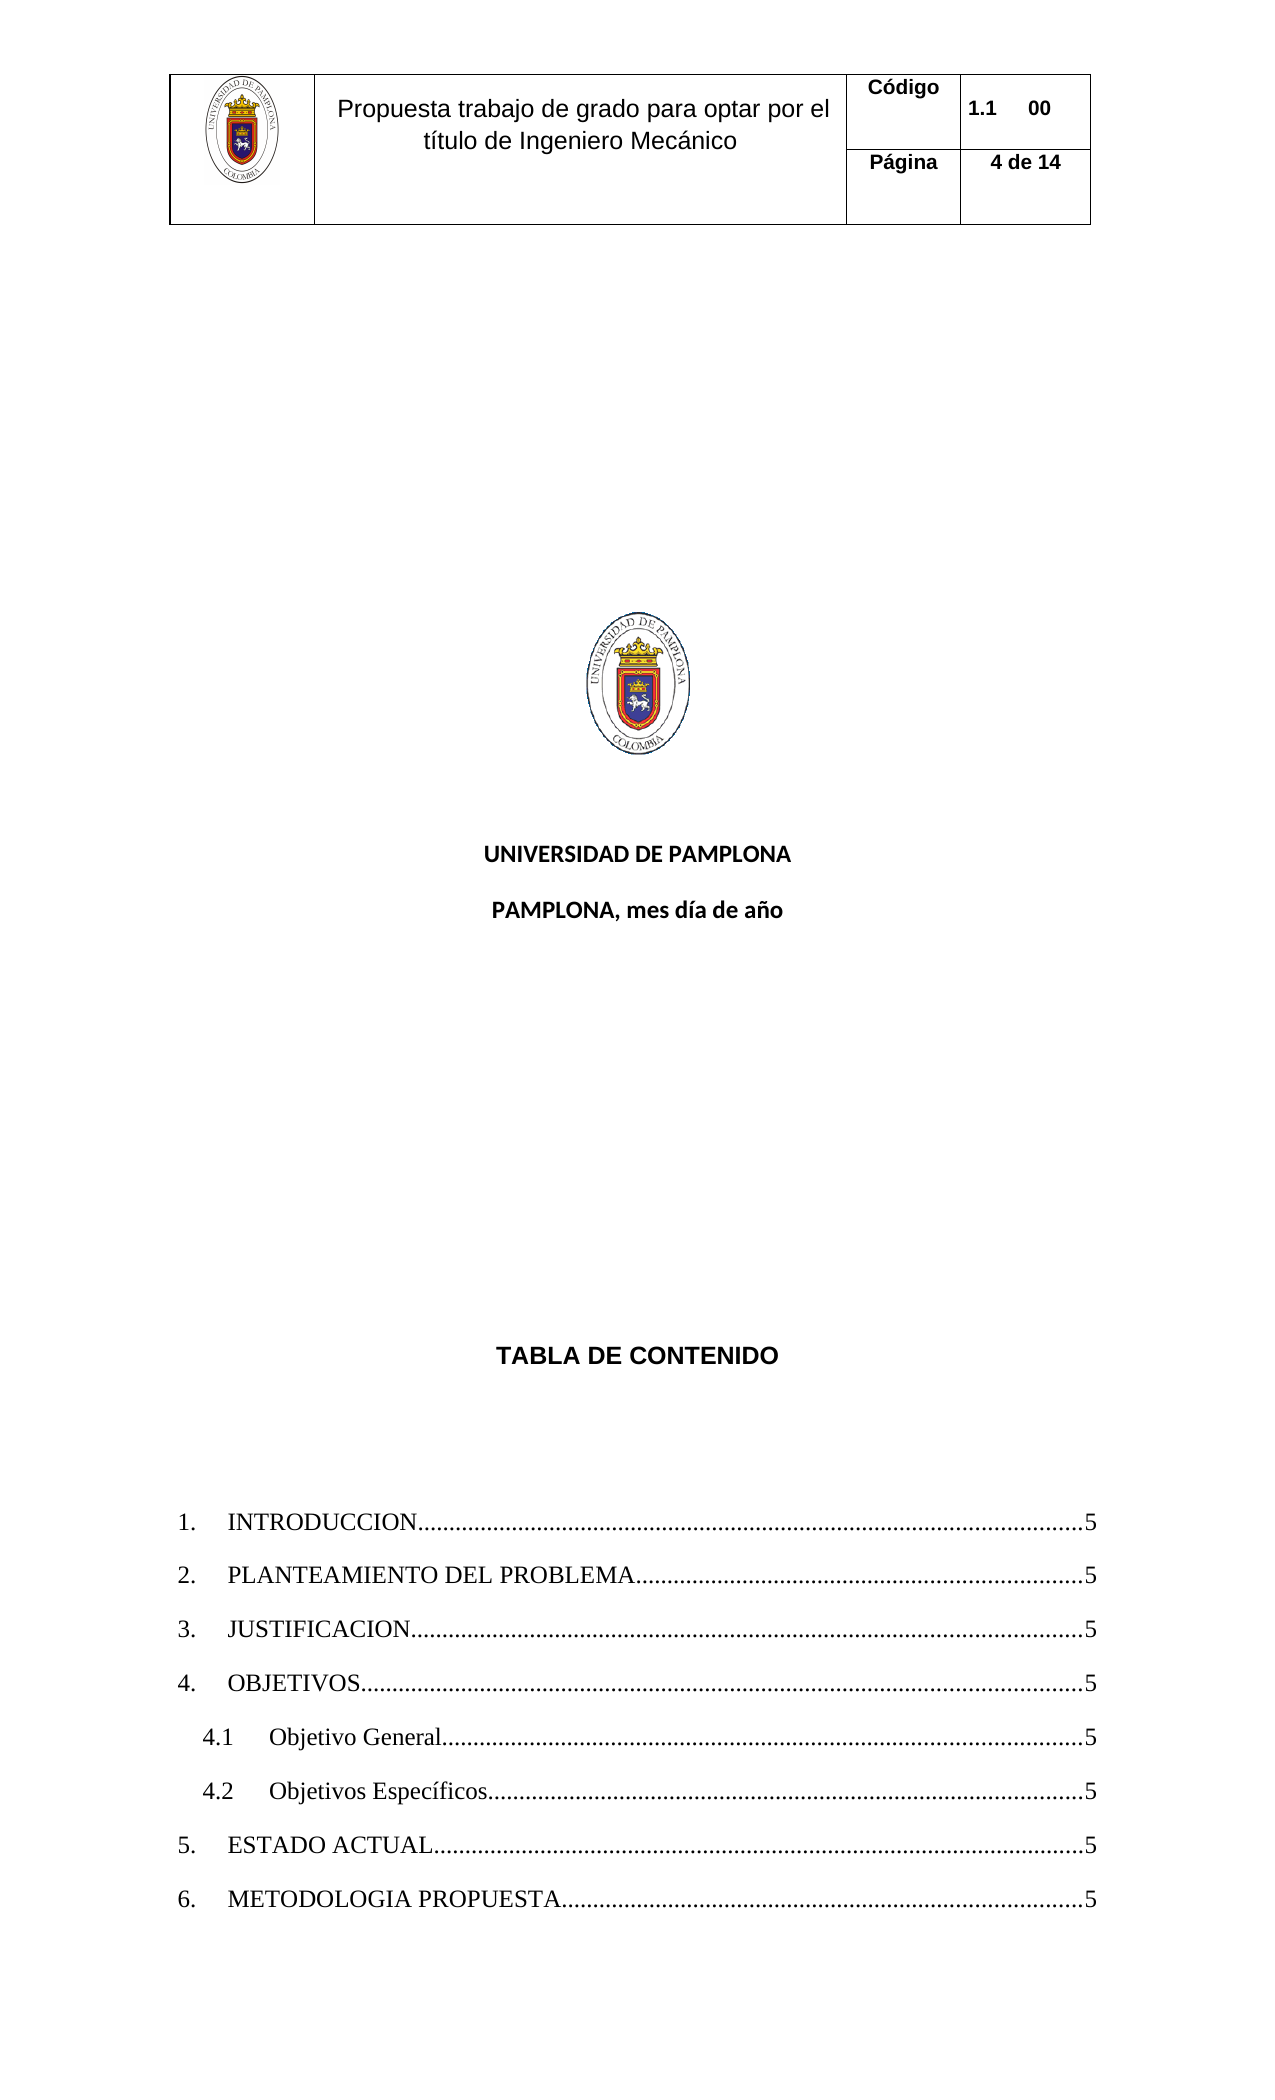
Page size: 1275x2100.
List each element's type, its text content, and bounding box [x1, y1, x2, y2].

picture [204, 75, 280, 185]
text 4.2 Objetivos Específicos 5 [202, 1776, 1098, 1805]
text TABLA DE CONTENIDO [177, 1341, 1098, 1370]
text 4. OBJETIVOS 5 [177, 1668, 1098, 1697]
text 6. METODOLOGIA PROPUESTA 5 [177, 1884, 1098, 1912]
text 5. ESTADO ACTUAL 5 [177, 1830, 1098, 1858]
picture [583, 612, 692, 755]
text 3. JUSTIFICACION 5 [177, 1614, 1098, 1643]
text 1. INTRODUCCION 5 [177, 1507, 1098, 1535]
text 4.1 Objetivo General 5 [202, 1722, 1098, 1751]
text PAMPLONA, mes día de año [177, 894, 1098, 925]
text 2. PLANTEAMIENTO DEL PROBLEMA 5 [177, 1561, 1098, 1589]
text UNIVERSIDAD DE PAMPLONA [177, 839, 1098, 869]
